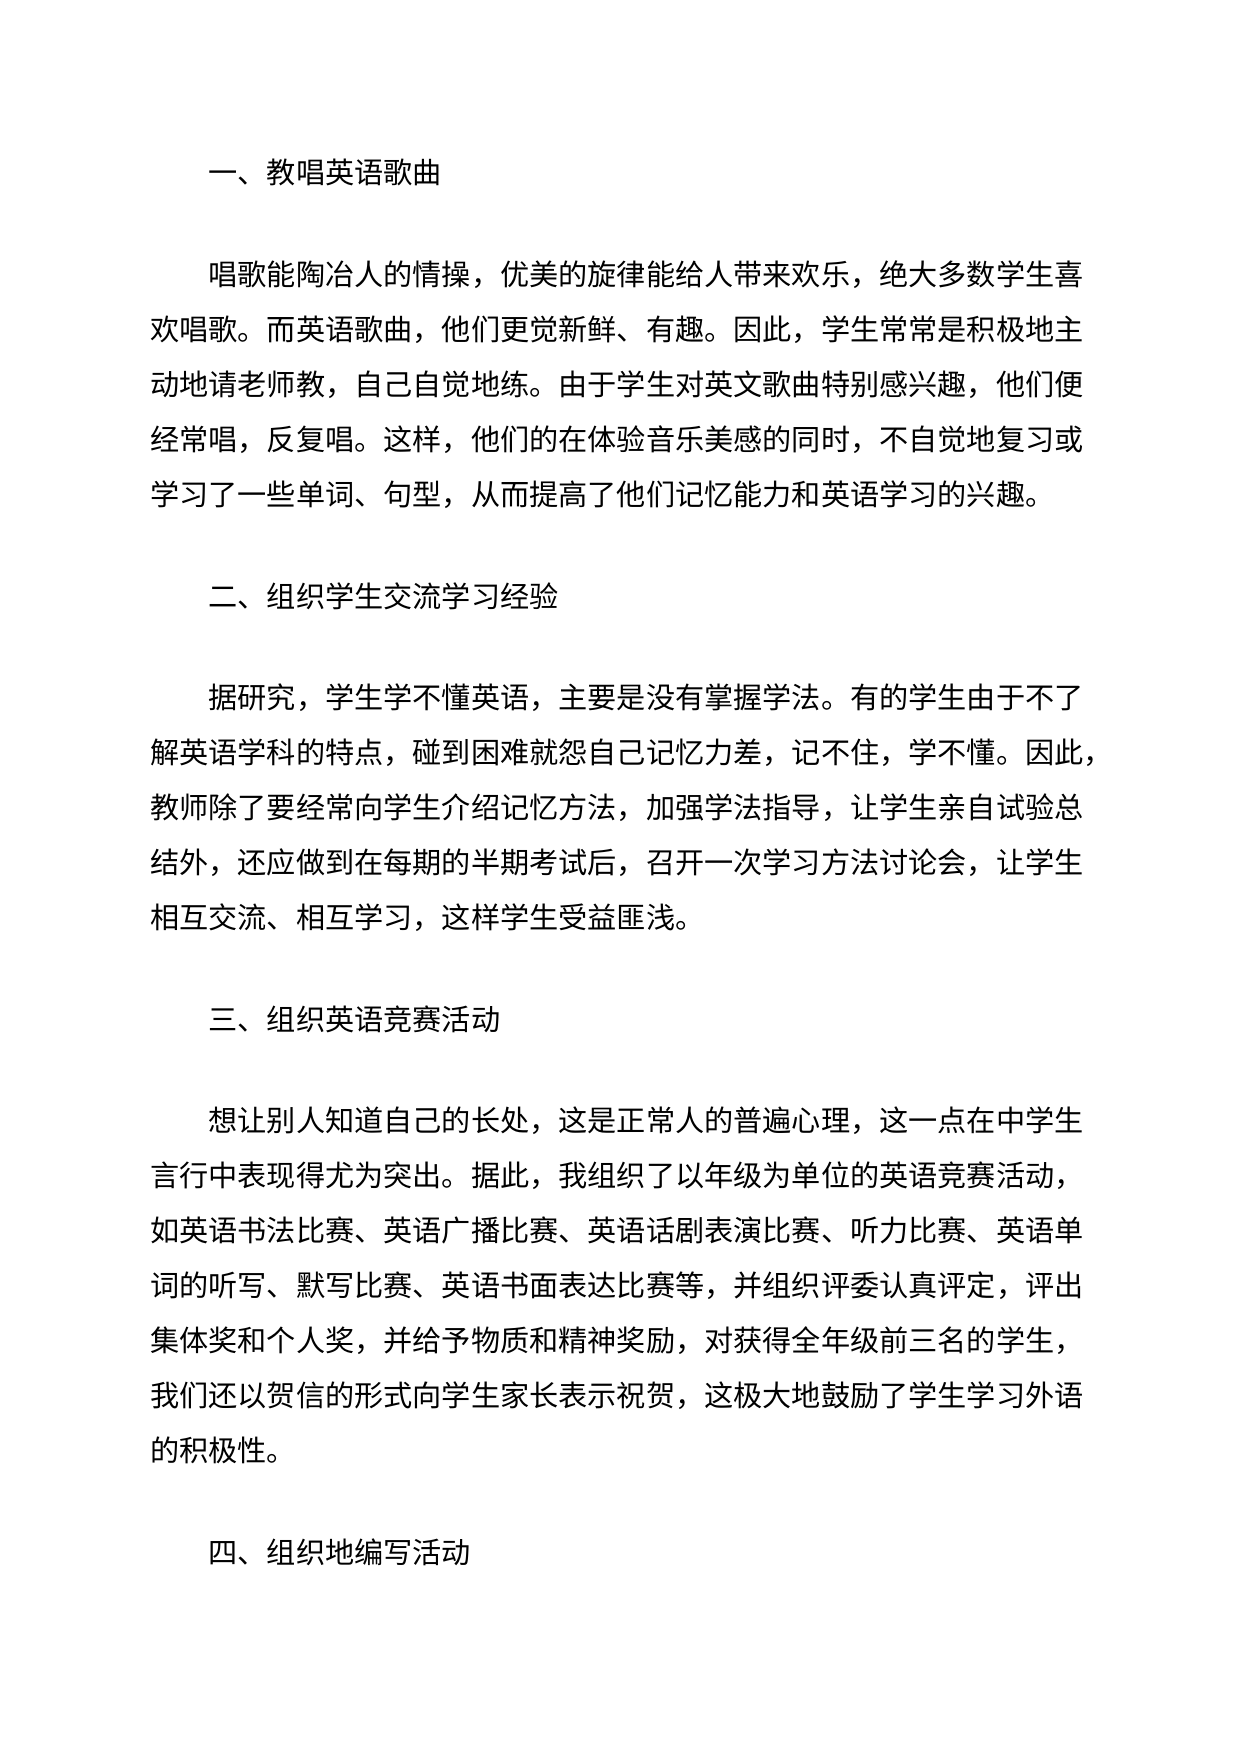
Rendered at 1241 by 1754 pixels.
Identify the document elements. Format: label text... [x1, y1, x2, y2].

text 唱歌能陶冶人的情操，优美的旋律能给人带来欢乐，绝大多数学生喜欢唱歌。而英语歌曲，他们更觉新鲜、有趣。因此，学生常常是积极地主动地请老师教，自己自觉地练。由于学生对英文歌曲特别感兴趣，他们便经常唱，反复唱。这样，他们的在体验音乐美感的同时，不自觉地复习或学习了一些单词、句型，从而提高了他们记忆能力和英语学习的兴趣。 [150, 252, 1090, 514]
text 想让别人知道自己的长处，这是正常人的普遍心理，这一点在中学生言行中表现得尤为突出。据此，我组织了以年级为单位的英语竞赛活动，如英语书法比赛、英语广播比赛、英语话剧表演比赛、听力比赛、英语单词的听写、默写比赛、英语书面表达比赛等，并组织评委认真评定，评出集体奖和个人奖，并给予物质和精神奖励，对获得全年级前三名的学生，我们还以贺信的形式向学生家长表示祝贺，这极大地鼓励了学生学习外语的积极性。 [150, 1098, 1090, 1470]
text 三、组织英语竞赛活动 [150, 996, 1090, 1038]
text 四、组织地编写活动 [150, 1529, 1090, 1571]
text 据研究，学生学不懂英语，主要是没有掌握学法。有的学生由于不了解英语学科的特点，碰到困难就怨自己记忆力差，记不住，学不懂。因此，教师除了要经常向学生介绍记忆方法，加强学法指导，让学生亲自试验总结外，还应做到在每期的半期考试后，召开一次学习方法讨论会，让学生相互交流、相互学习，这样学生受益匪浅。 [150, 675, 1090, 937]
text 二、组织学生交流学习经验 [150, 573, 1090, 615]
text 一、教唱英语歌曲 [150, 150, 1090, 192]
